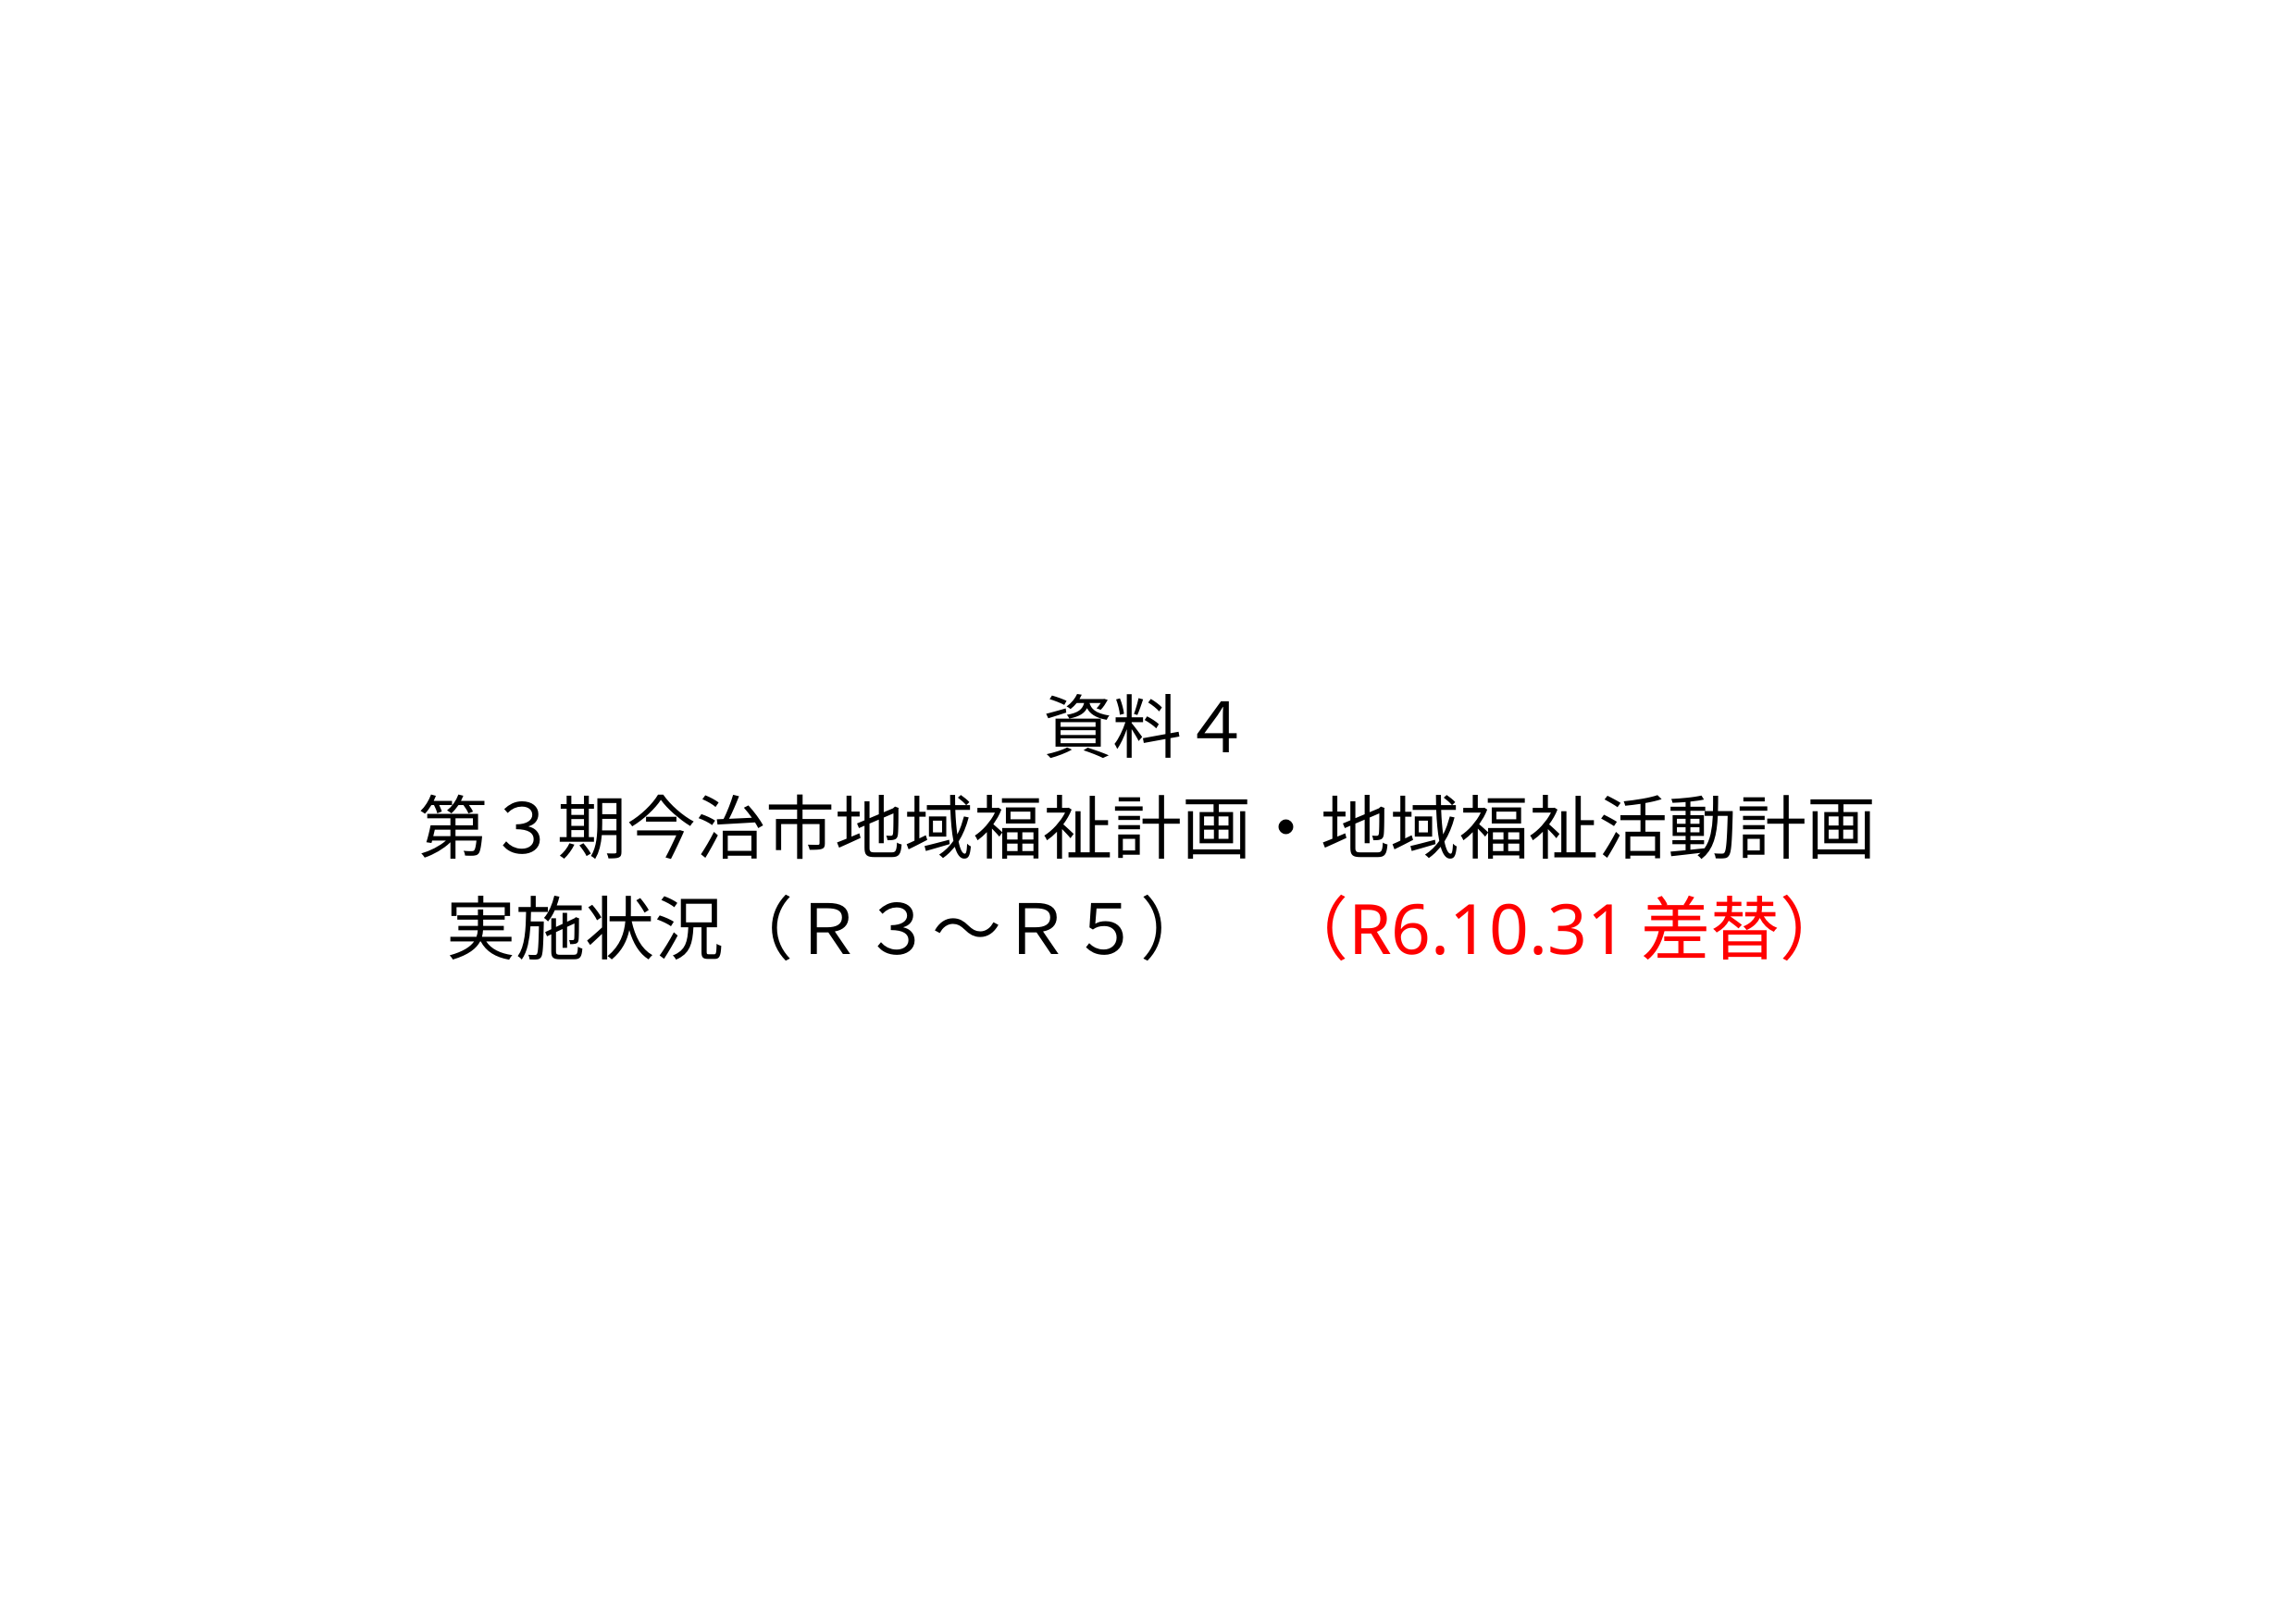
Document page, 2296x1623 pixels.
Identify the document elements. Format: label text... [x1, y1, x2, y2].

text 資料４ [109, 673, 2186, 774]
text 第３期今治市地域福祉計画・地域福祉活動計画 [109, 774, 2186, 873]
text 実施状況（Ｒ３～Ｒ５） （R6.10.31差替） [109, 873, 2186, 974]
